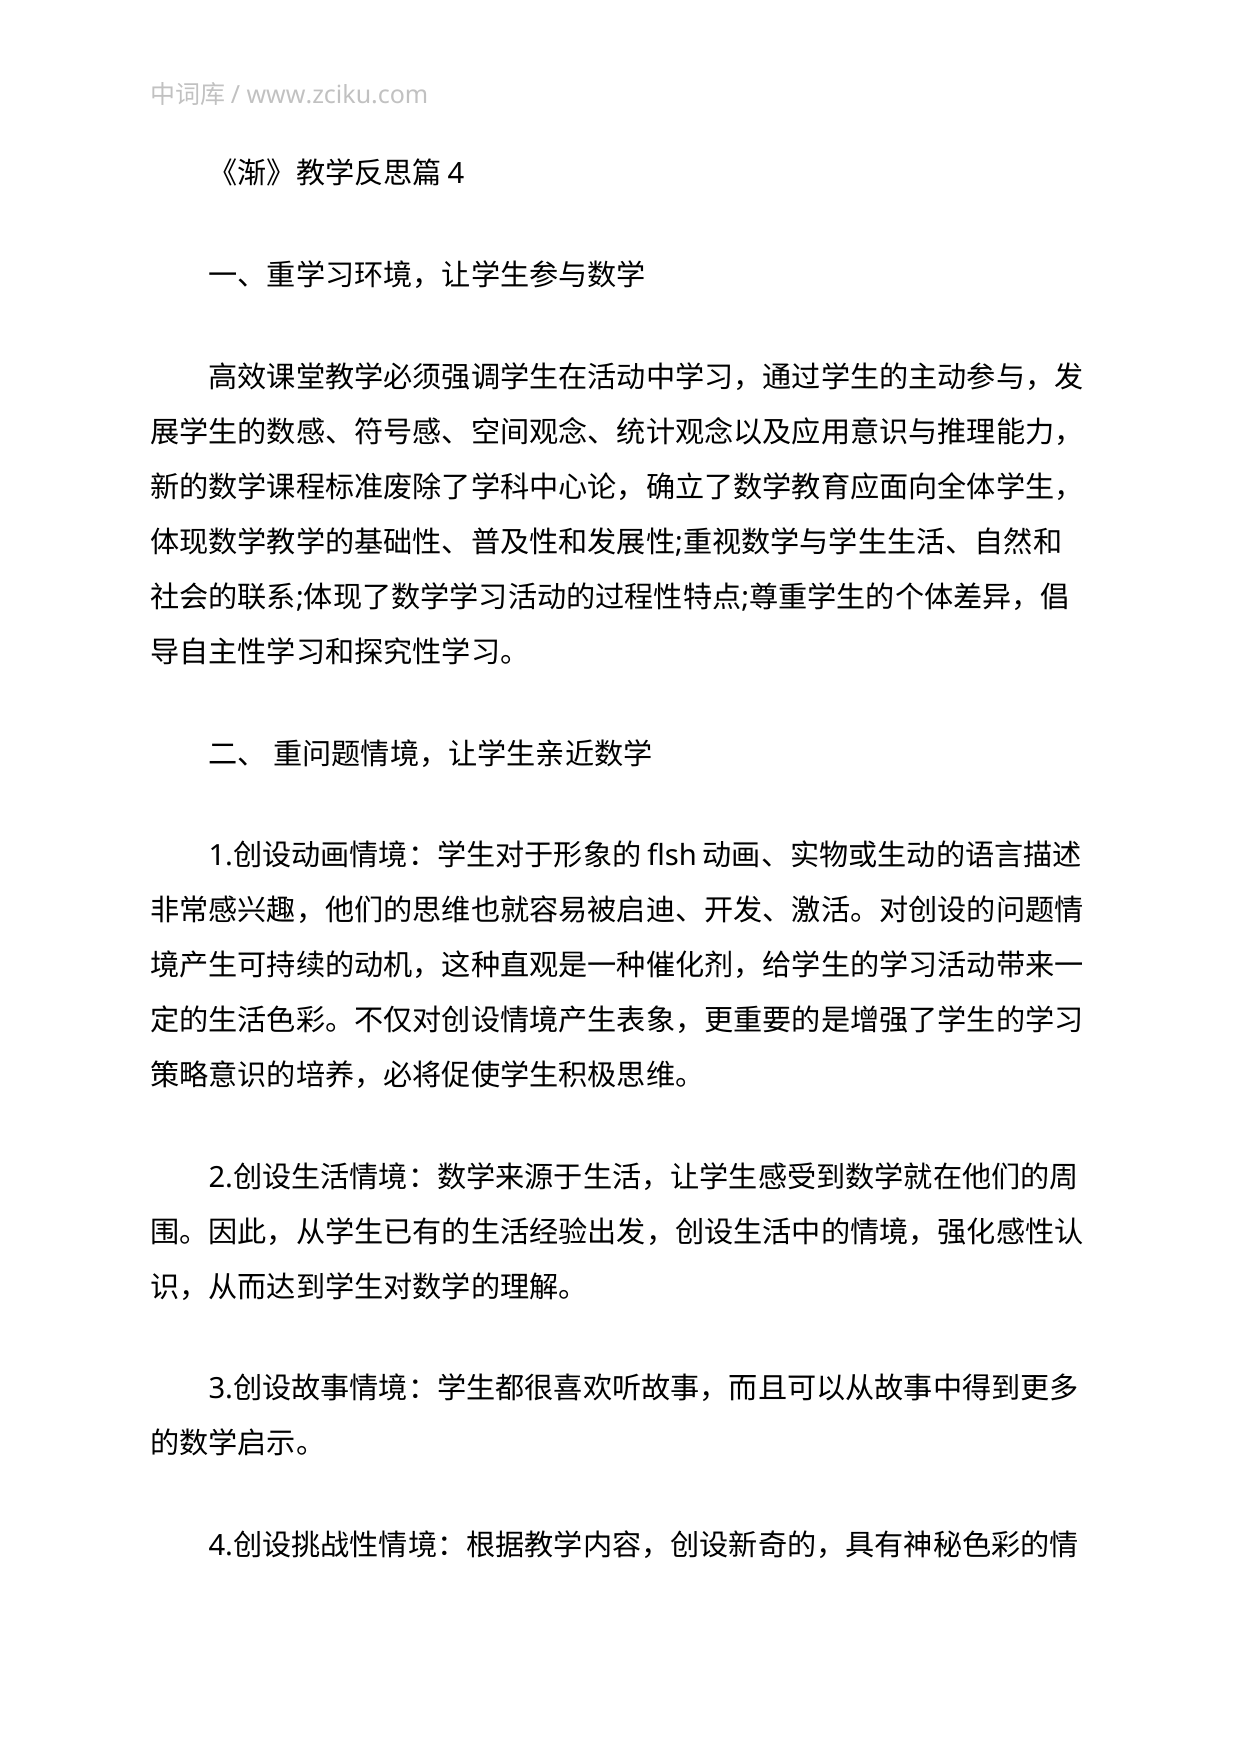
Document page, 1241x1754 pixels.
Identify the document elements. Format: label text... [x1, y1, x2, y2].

text 二、 重问题情境，让学生亲近数学 [150, 730, 1090, 772]
text 《渐》教学反思篇4 [150, 150, 1090, 192]
text 一、重学习环境，让学生参与数学 [150, 252, 1090, 294]
text 3.创设故事情境：学生都很喜欢听故事，而且可以从故事中得到更多的数学启示。 [150, 1365, 1090, 1462]
text 1.创设动画情境：学生对于形象的flsh动画、实物或生动的语言描述非常感兴趣，他们的思维也就容易被启迪、开发、激活。对创设的问题情境产生可持续的动机，这种直观是一种催化剂，给学生的学习活动带来一定的生活色彩。不仅对创设情境产生表象，更重要的是增强了学生的学习策略意识的培养，必将促使学生积极思维。 [150, 832, 1090, 1094]
text 2.创设生活情境：数学来源于生活，让学生感受到数学就在他们的周围。因此，从学生已有的生活经验出发，创设生活中的情境，强化感性认识，从而达到学生对数学的理解。 [150, 1153, 1090, 1306]
text 高效课堂教学必须强调学生在活动中学习，通过学生的主动参与，发展学生的数感、符号感、空间观念、统计观念以及应用意识与推理能力，新的数学课程标准废除了学科中心论，确立了数学教育应面向全体学生，体现数学教学的基础性、普及性和发展性;重视数学与学生生活、自然和社会的联系;体现了数学学习活动的过程性特点;尊重学生的个体差异，倡导自主性学习和探究性学习。 [150, 354, 1090, 671]
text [150, 1522, 1090, 1564]
